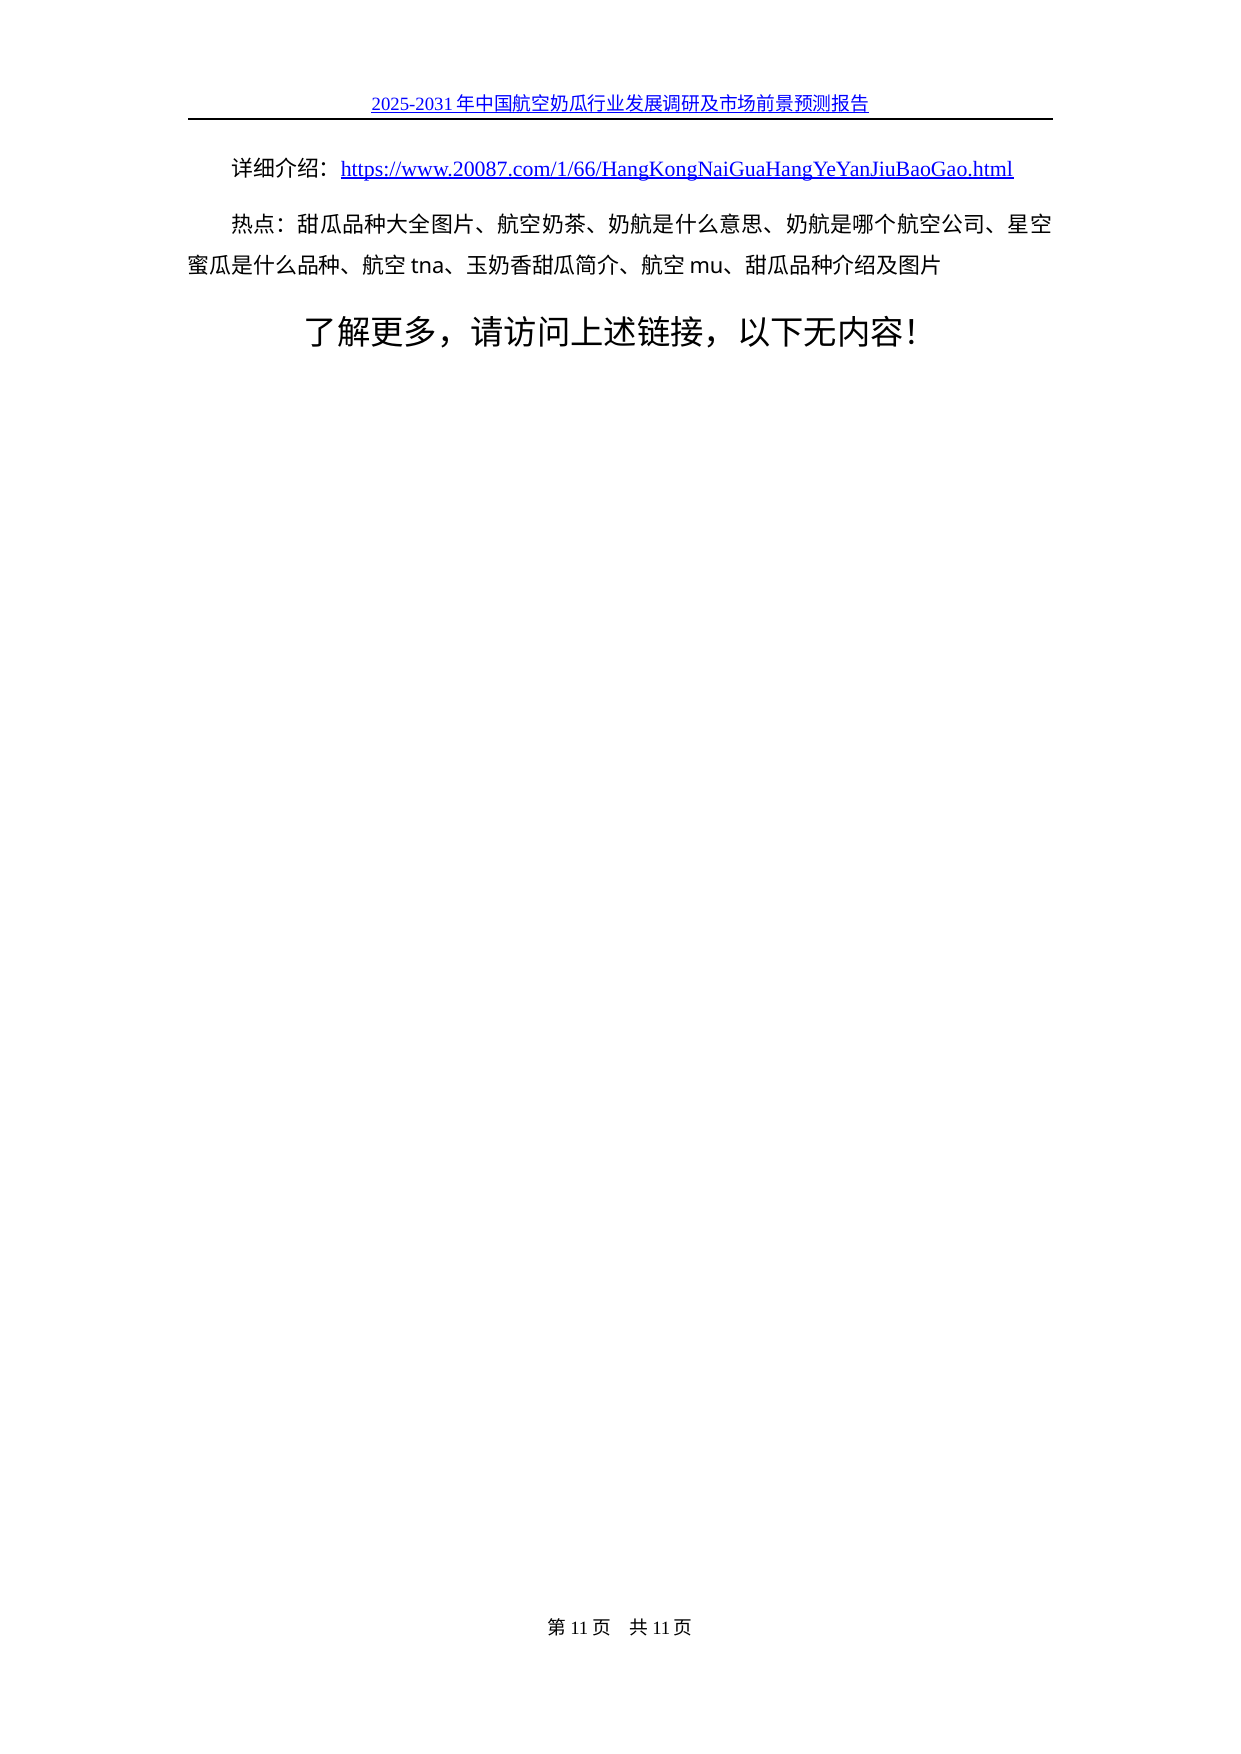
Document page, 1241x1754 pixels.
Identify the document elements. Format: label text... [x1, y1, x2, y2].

text 热点：甜瓜品种大全图片、航空奶茶、奶航是什么意思、奶航是哪个航空公司、星空蜜瓜是什么品种、航空tna、玉奶香甜瓜简介、航空mu、甜瓜品种介绍及图片 [187, 207, 1053, 280]
text 详细介绍：https://www.20087.com/1/66/HangKongNaiGuaHangYeYanJiuBaoGao.html [187, 150, 1053, 183]
title 了解更多，请访问上述链接，以下无内容！ [187, 298, 1053, 363]
